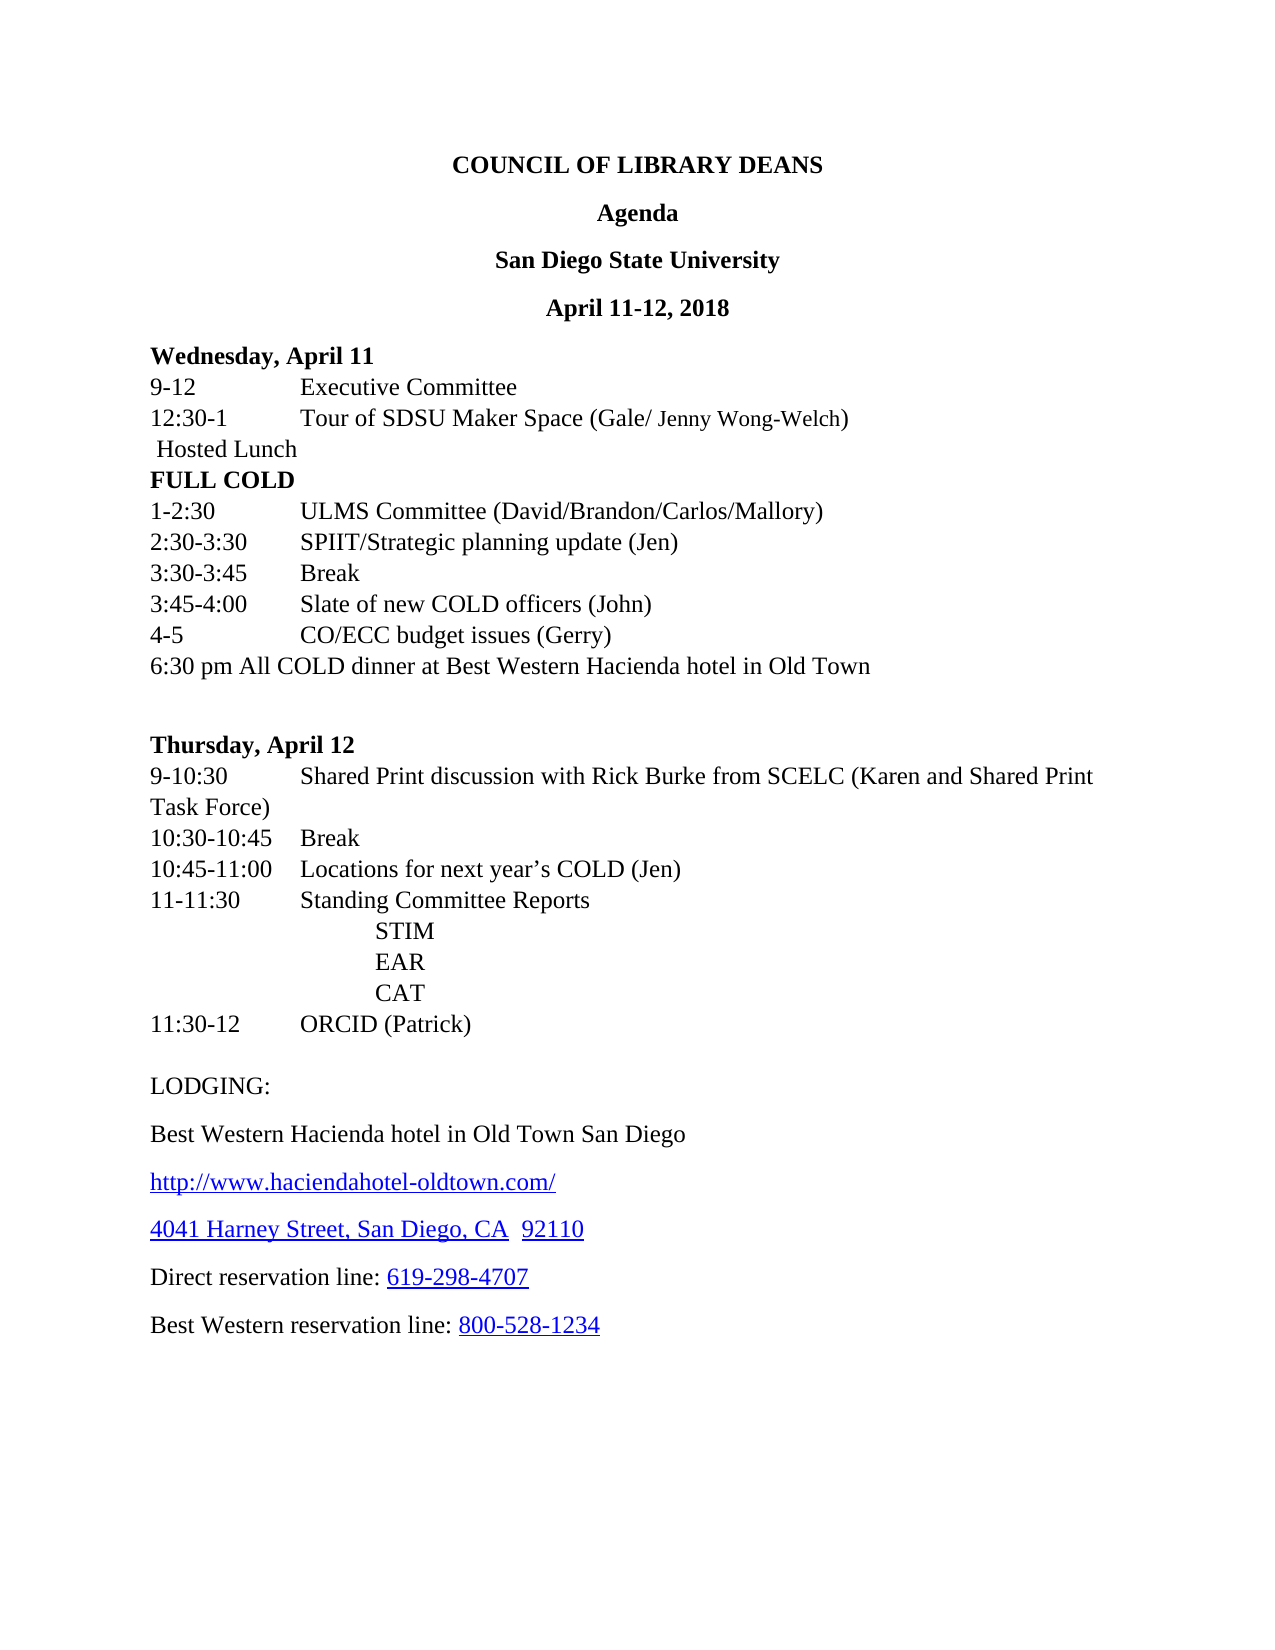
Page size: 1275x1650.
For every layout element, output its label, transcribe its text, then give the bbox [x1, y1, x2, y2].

text 1-2:30 ULMS Committee (David/Brandon/Carlos/Mallory) [150, 496, 1125, 525]
text 4-5 CO/ECC budget issues (Gerry) [150, 620, 1125, 649]
text 3:45-4:00 Slate of new COLD officers (John) [150, 589, 1125, 618]
text COUNCIL OF LIBRARY DEANS [150, 150, 1125, 179]
text Wednesday, April 11 [150, 341, 1125, 369]
text 11-11:30 Standing Committee Reports [150, 885, 1125, 914]
text San Diego State University [150, 245, 1125, 274]
text CAT [150, 978, 1125, 1007]
text 4041 Harney Street, San Diego, CA 92110 [150, 1214, 1125, 1243]
text 6:30 pm All COLD dinner at Best Western Hacienda hotel in Old Town [150, 651, 1125, 680]
text FULL COLD [150, 465, 1125, 494]
text 9-12 Executive Committee [150, 372, 1125, 401]
text 3:30-3:45 Break [150, 558, 1125, 587]
text EAR [150, 947, 1125, 976]
text Best Western Hacienda hotel in Old Town San Diego [150, 1119, 1125, 1148]
text Best Western reservation line: 800-528-1234 [150, 1310, 1125, 1339]
text Thursday, April 12 [150, 730, 1125, 759]
text Agenda [150, 198, 1125, 226]
text Direct reservation line: 619-298-4707 [150, 1262, 1125, 1291]
text 2:30-3:30 SPIIT/Strategic planning update (Jen) [150, 527, 1125, 556]
text http://www.haciendahotel-oldtown.com/ [150, 1167, 1125, 1196]
text LODGING: [150, 1071, 1125, 1100]
text 12:30-1 Tour of SDSU Maker Space (Gale/ Jenny Wong-Welch) [150, 403, 1125, 432]
text 11:30-12 ORCID (Patrick) [150, 1009, 1125, 1038]
text April 11-12, 2018 [150, 293, 1125, 322]
text Hosted Lunch [150, 434, 1125, 463]
text 9-10:30 Shared Print discussion with Rick Burke from SCELC (Karen and Shared Print Task Force) [150, 761, 1125, 821]
text 10:30-10:45 Break [150, 823, 1125, 852]
text 10:45-11:00 Locations for next year’s COLD (Jen) [150, 854, 1125, 883]
text STIM [150, 916, 1125, 945]
